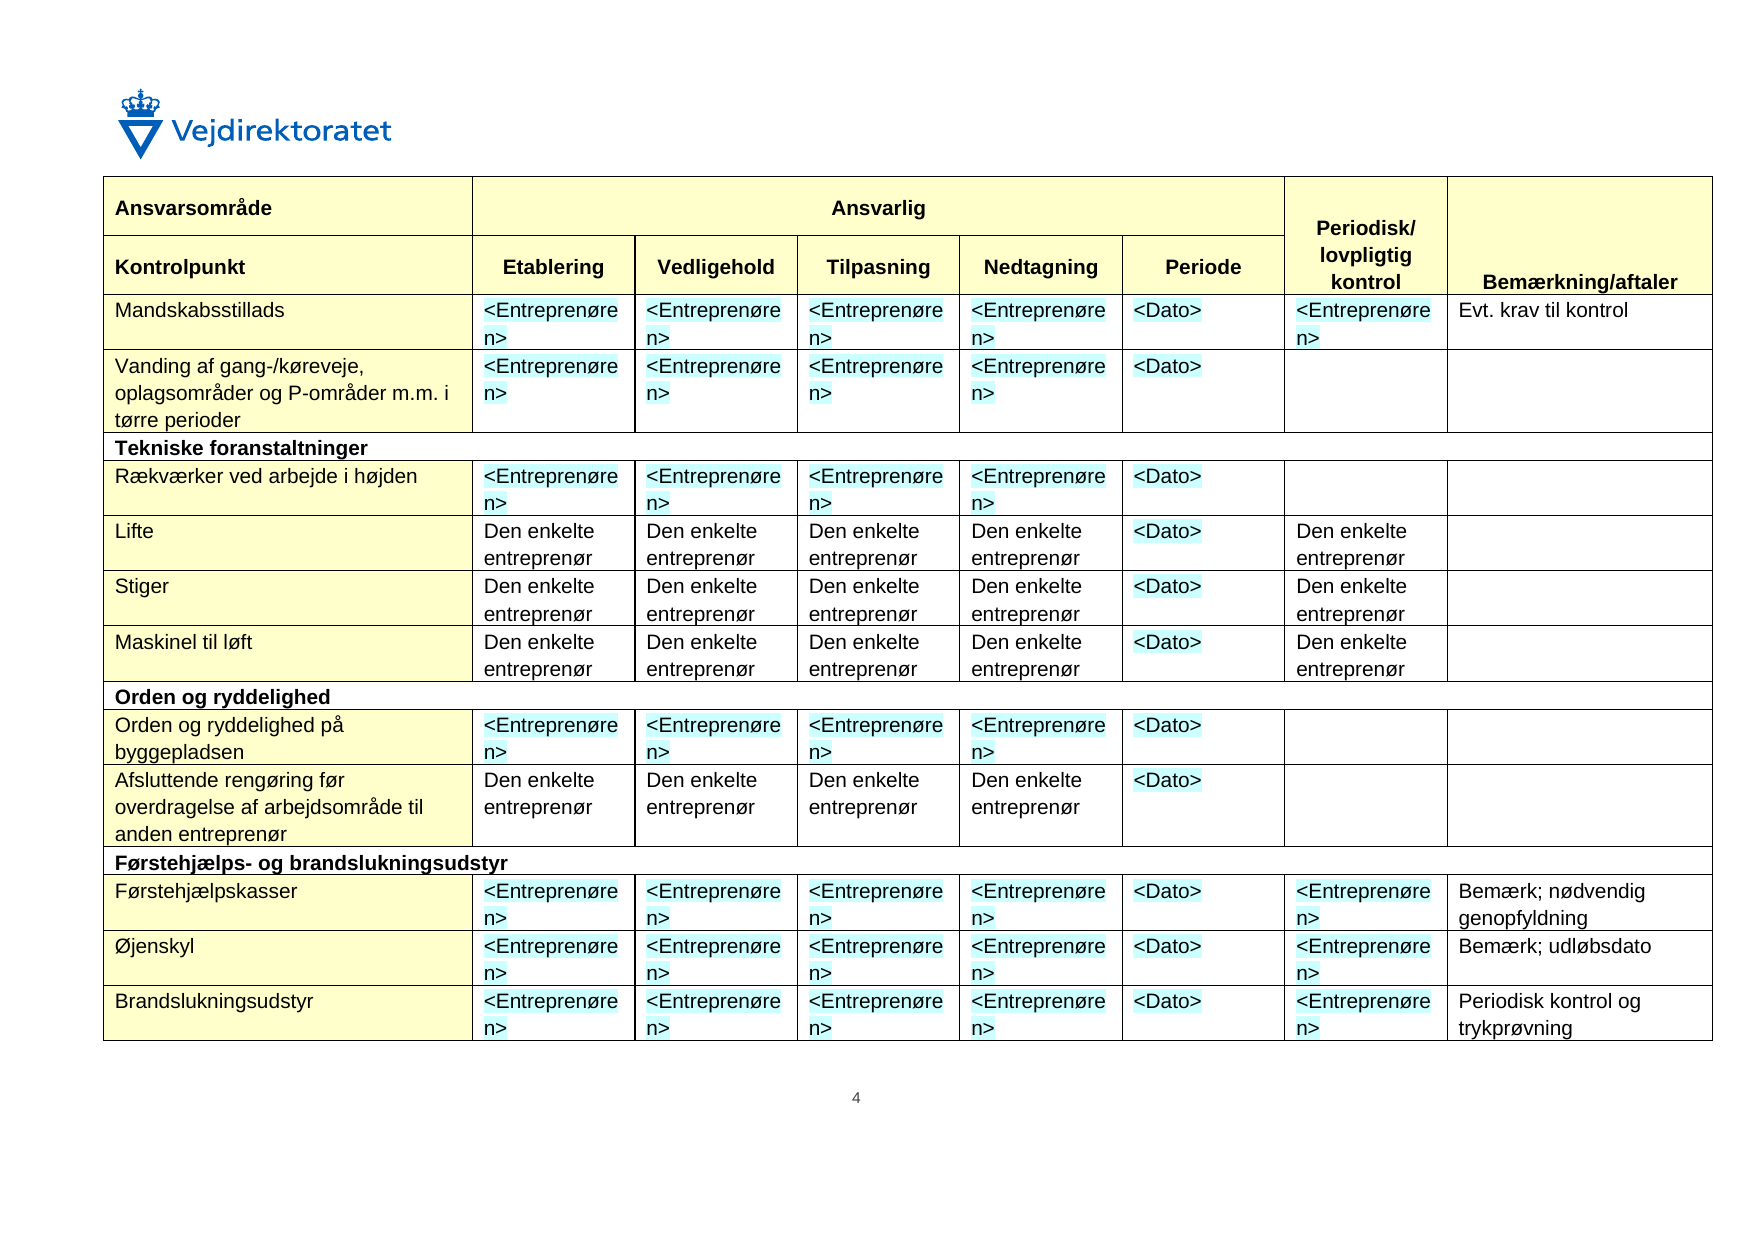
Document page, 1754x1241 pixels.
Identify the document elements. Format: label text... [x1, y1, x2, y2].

table_cell Vedligehold [636, 236, 797, 294]
table_cell Den enkelte entreprenør [473, 626, 634, 681]
table_cell Den enkelte entreprenør [636, 765, 797, 846]
table_cell [1285, 350, 1447, 432]
table_header Bemærkning/aftaler [1448, 177, 1712, 294]
table_cell Den enkelte entreprenør [960, 626, 1122, 681]
table_cell Nedtagning [960, 236, 1122, 294]
table_cell Rækværker ved arbejde i højden [104, 461, 472, 515]
table_cell Den enkelte entreprenør [1285, 571, 1447, 625]
table_cell Den enkelte entreprenør [473, 765, 634, 846]
table_header Periodisk/ lovpligtig kontrol [1285, 177, 1447, 294]
table_cell <Entreprenøren> [798, 986, 959, 1040]
table_cell Vanding af gang-/køreveje, oplagsområder og P-områder m.m. i tørre perioder [104, 350, 472, 432]
table_cell <Entreprenøren> [636, 350, 797, 432]
table_cell <Entreprenøren> [960, 710, 1122, 764]
table_cell [1285, 461, 1447, 515]
table_cell Den enkelte entreprenør [798, 571, 959, 625]
table_cell <Dato> [1123, 461, 1284, 515]
table_cell Orden og ryddelighed på byggepladsen [104, 710, 472, 764]
table_cell <Entreprenøren> [960, 461, 1122, 515]
table_cell <Entreprenøren> [1285, 875, 1447, 929]
table_cell Kontrolpunkt [104, 236, 472, 294]
table_cell <Dato> [1123, 350, 1284, 432]
table_cell Førstehjælpskasser [104, 875, 472, 929]
table_cell Den enkelte entreprenør [798, 626, 959, 681]
table_cell <Entreprenøren> [798, 931, 959, 985]
table_cell <Entreprenøren> [636, 931, 797, 985]
table_cell <Dato> [1123, 626, 1284, 681]
table_cell <Entreprenøren> [636, 710, 797, 764]
table_cell <Entreprenøren> [473, 875, 634, 929]
table_cell <Entreprenøren> [636, 295, 797, 349]
table_cell <Entreprenøren> [473, 295, 634, 349]
table_cell Den enkelte entreprenør [1285, 626, 1447, 681]
table_cell <Entreprenøren> [960, 875, 1122, 929]
table_cell Den enkelte entreprenør [473, 516, 634, 570]
table_cell Brandslukningsudstyr [104, 986, 472, 1040]
table_cell Den enkelte entreprenør [798, 516, 959, 570]
table_cell <Entreprenøren> [1285, 986, 1447, 1040]
table_cell Den enkelte entreprenør [636, 571, 797, 625]
table_cell Den enkelte entreprenør [636, 516, 797, 570]
table_cell <Entreprenøren> [798, 710, 959, 764]
table_cell <Entreprenøren> [473, 710, 634, 764]
table_cell Maskinel til løft [104, 626, 472, 681]
table_cell [1448, 516, 1712, 570]
table_cell <Entreprenøren> [1285, 931, 1447, 985]
table_cell [1448, 710, 1712, 764]
table_cell <Dato> [1123, 516, 1284, 570]
table_cell <Entreprenøren> [473, 461, 634, 515]
table_cell Tekniske foranstaltninger [104, 433, 1712, 460]
table_cell <Entreprenøren> [1285, 295, 1447, 349]
table_cell <Entreprenøren> [636, 986, 797, 1040]
table_cell <Dato> [1123, 986, 1284, 1040]
table_cell [1448, 350, 1712, 432]
table_cell <Entreprenøren> [960, 986, 1122, 1040]
table_cell Tilpasning [798, 236, 959, 294]
table_cell Den enkelte entreprenør [798, 765, 959, 846]
table_cell Etablering [473, 236, 634, 294]
table_cell <Entreprenøren> [473, 350, 634, 432]
table_cell Afsluttende rengøring før overdragelse af arbejdsområde til anden entreprenør [104, 765, 472, 846]
table_cell Den enkelte entreprenør [960, 571, 1122, 625]
table_cell <Entreprenøren> [636, 875, 797, 929]
table_cell Stiger [104, 571, 472, 625]
table_cell <Entreprenøren> [960, 295, 1122, 349]
table_cell <Entreprenøren> [960, 350, 1122, 432]
table_cell <Dato> [1123, 931, 1284, 985]
table_cell [1448, 571, 1712, 625]
table_cell [1285, 765, 1447, 846]
table_cell Den enkelte entreprenør [636, 626, 797, 681]
table_cell <Entreprenøren> [798, 461, 959, 515]
table_cell Lifte [104, 516, 472, 570]
table_cell Bemærk; udløbsdato [1448, 931, 1712, 985]
table_cell Øjenskyl [104, 931, 472, 985]
table_cell Den enkelte entreprenør [960, 765, 1122, 846]
table_cell <Dato> [1123, 875, 1284, 929]
table_cell <Entreprenøren> [798, 875, 959, 929]
table_cell Evt. krav til kontrol [1448, 295, 1712, 349]
table_cell [1448, 461, 1712, 515]
table_cell <Entreprenøren> [798, 350, 959, 432]
table_cell Mandskabsstillads [104, 295, 472, 349]
table_cell [1448, 626, 1712, 681]
table_cell Orden og ryddelighed [104, 682, 1712, 709]
table_cell Bemærk; nødvendig genopfyldning [1448, 875, 1712, 929]
table_cell <Dato> [1123, 710, 1284, 764]
table_header Ansvarsområde [104, 177, 472, 235]
table_cell Den enkelte entreprenør [1285, 516, 1447, 570]
table_cell Den enkelte entreprenør [473, 571, 634, 625]
table_cell [1285, 710, 1447, 764]
table_cell <Entreprenøren> [636, 461, 797, 515]
table_cell <Entreprenøren> [960, 931, 1122, 985]
table_cell Periodisk kontrol og trykprøvning [1448, 986, 1712, 1040]
table_header Ansvarlig [473, 177, 1284, 235]
table_cell <Dato> [1123, 295, 1284, 349]
table_cell Den enkelte entreprenør [960, 516, 1122, 570]
table_cell <Dato> [1123, 571, 1284, 625]
table_cell Førstehjælps- og brandslukningsudstyr [104, 847, 1712, 874]
table_cell <Dato> [1123, 765, 1284, 846]
table_cell <Entreprenøren> [473, 931, 634, 985]
table_cell Periode [1123, 236, 1284, 294]
table_cell <Entreprenøren> [798, 295, 959, 349]
table_cell [1448, 765, 1712, 846]
table_cell <Entreprenøren> [473, 986, 634, 1040]
